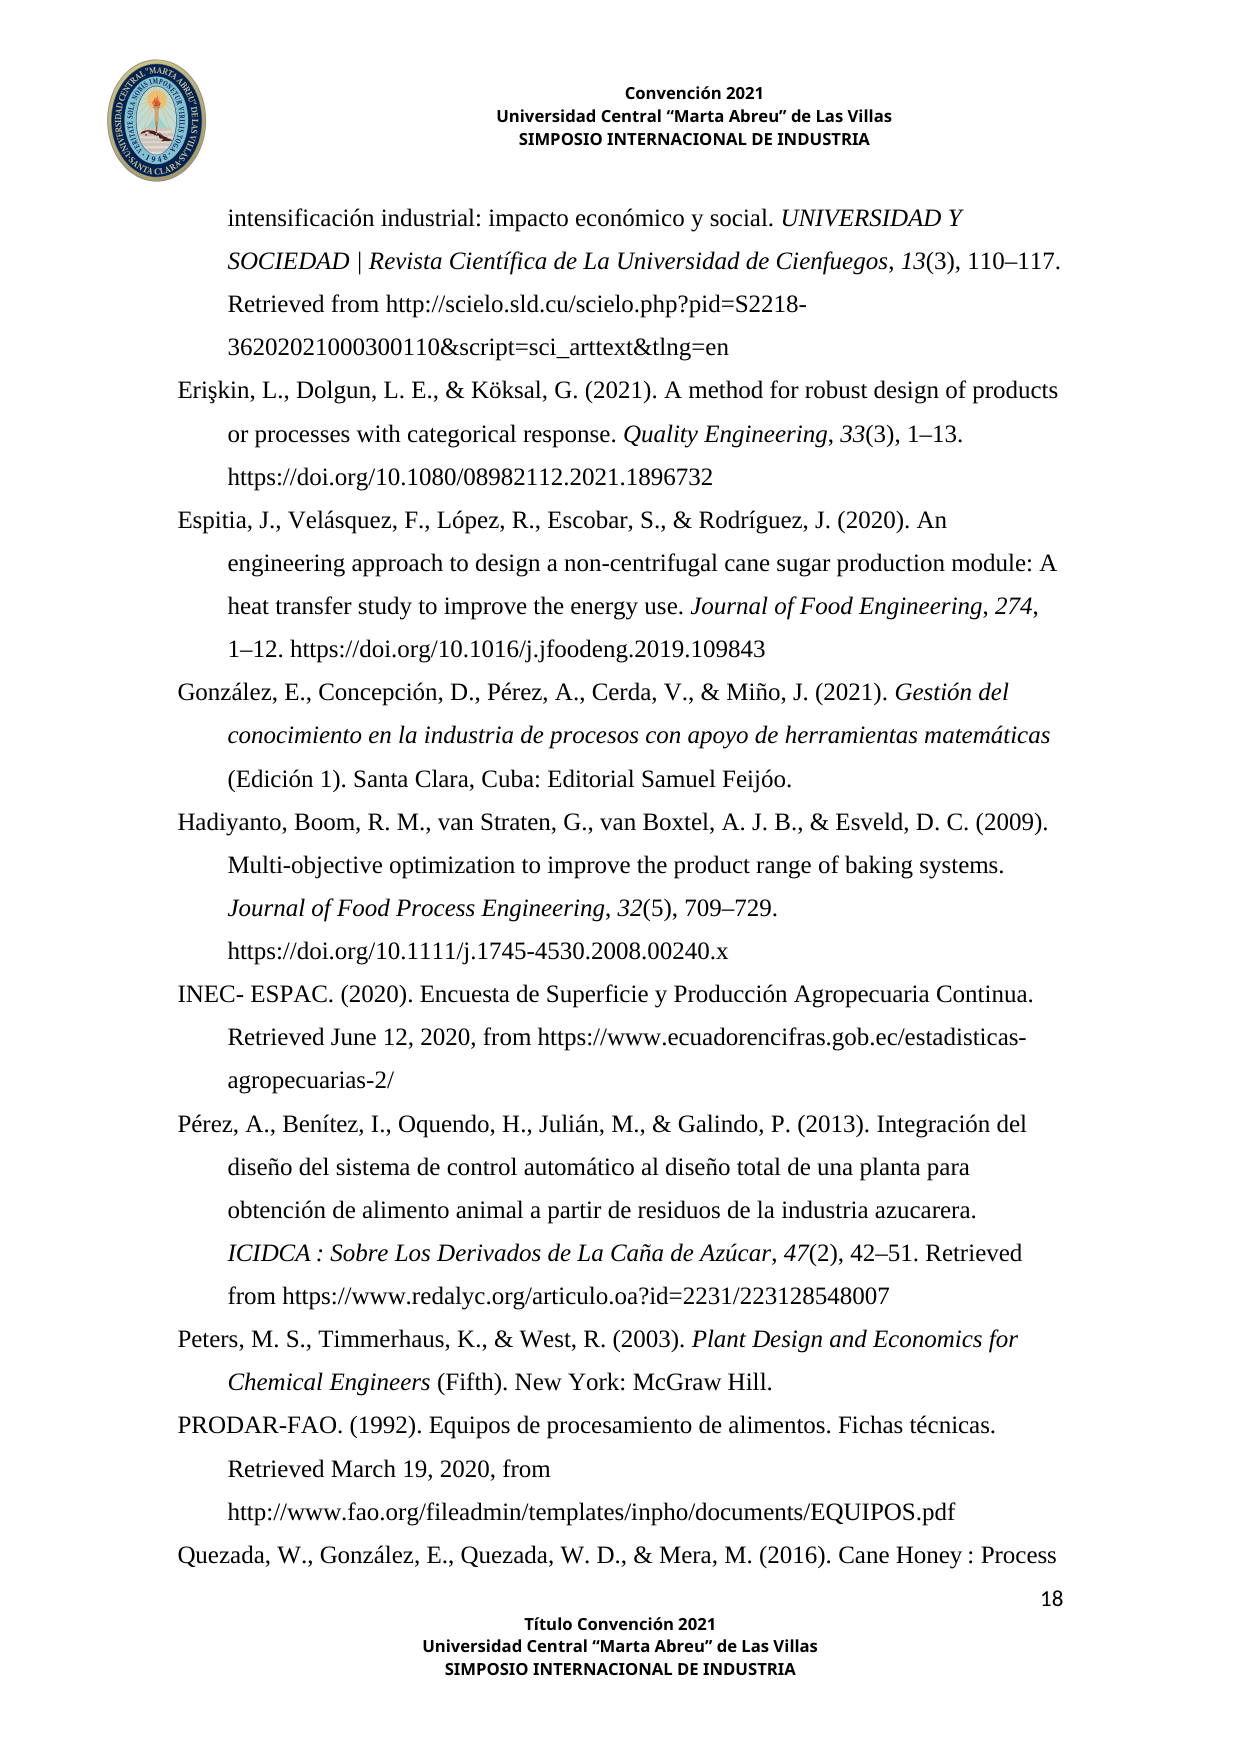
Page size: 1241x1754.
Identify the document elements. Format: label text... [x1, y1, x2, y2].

text Hadiyanto, Boom, R. M., van Straten, G., van Boxtel, A. J. B., & Esveld, D. C. (2009). Multi-objective optimization to improve the product range of baking systems. Journal of Food Process Engineering, 32(5), 709–729. https://doi.org/10.1111/j.1745-4530.2008.00240.x [177, 807, 1063, 965]
text Erişkin, L., Dolgun, L. E., & Köksal, G. (2021). A method for robust design of products or processes with categorical response. Quality Engineering, 33(3), 1–13. https://doi.org/10.1080/08982112.2021.1896732 [177, 376, 1063, 491]
text PRODAR-FAO. (1992). Equipos de procesamiento de alimentos. Fichas técnicas. Retrieved March 19, 2020, from http://www.fao.org/fileadmin/templates/inpho/documents/EQUIPOS.pdf [177, 1411, 1063, 1526]
text González, E., Concepción, D., Pérez, A., Cerda, V., & Miño, J. (2021). Gestión del conocimiento en la industria de procesos con apoyo de herramientas matemáticas (Edición 1). Santa Clara, Cuba: Editorial Samuel Feijóo. [177, 677, 1063, 792]
text INEC- ESPAC. (2020). Encuesta de Superficie y Producción Agropecuaria Continua. Retrieved June 12, 2020, from https://www.ecuadorencifras.gob.ec/estadisticas-agropecuarias-2/ [177, 979, 1063, 1094]
text Peters, M. S., Timmerhaus, K., & West, R. (2003). Plant Design and Economics for Chemical Engineers (Fifth). New York: McGraw Hill. [177, 1324, 1063, 1396]
text Espitia, J., Velásquez, F., López, R., Escobar, S., & Rodríguez, J. (2020). An engineering approach to design a non-centrifugal cane sugar production module: A heat transfer study to improve the energy use. Journal of Food Engineering, 274, 1–12. https://doi.org/10.1016/j.jfoodeng.2019.109843 [177, 505, 1063, 663]
text Pérez, A., Benítez, I., Oquendo, H., Julián, M., & Galindo, P. (2013). Integración del diseño del sistema de control automático al diseño total de una planta para obtención de alimento animal a partir de residuos de la industria azucarera. ICIDCA : Sobre Los Derivados de La Caña de Azúcar, 47(2), 42–51. Retrieved from https://www.redalyc.org/articulo.oa?id=2231/223128548007 [177, 1109, 1063, 1310]
picture [106, 59, 207, 183]
